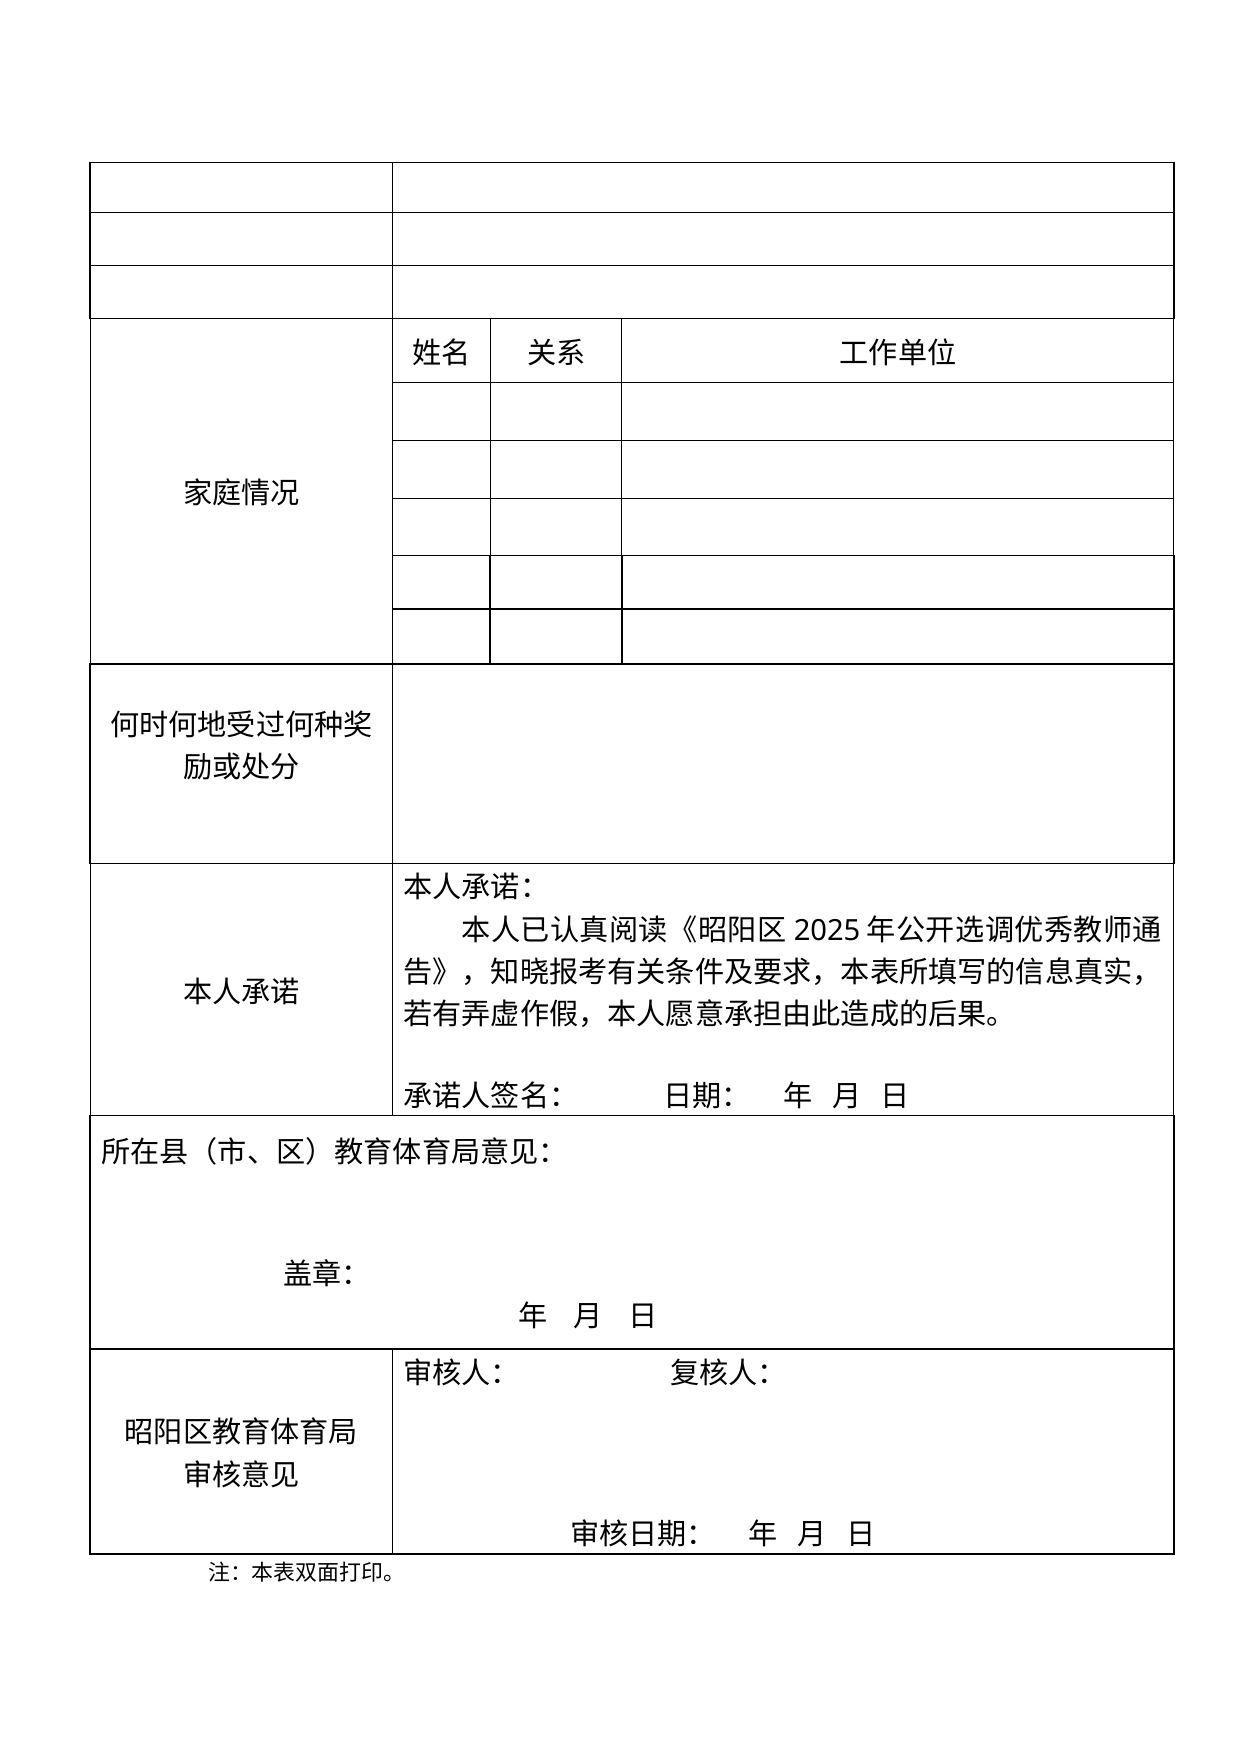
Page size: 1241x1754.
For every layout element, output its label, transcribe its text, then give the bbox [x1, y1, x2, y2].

table_cell [91, 266, 392, 318]
table_cell 关系 [491, 319, 621, 382]
table_cell [491, 499, 621, 555]
table_cell 本人承诺 [91, 864, 392, 1115]
table_cell 工作单位 [622, 319, 1173, 382]
table_cell 何时何地受过何种奖励或处分 [91, 665, 392, 863]
table_cell [491, 441, 621, 498]
table_cell [91, 213, 392, 265]
text 注：本表双面打印。 [164, 1555, 1100, 1587]
table_cell [91, 163, 392, 212]
table_cell [393, 556, 489, 608]
table_cell [393, 610, 489, 663]
table_cell [622, 441, 1173, 498]
table_cell [622, 499, 1173, 555]
table_cell 审核人： 复核人： 审核日期： 年 月 日 [393, 1350, 1173, 1553]
table_cell [491, 610, 621, 663]
table_cell 所在县（市、区）教育体育局意见： 盖章： 年 月 日 [91, 1116, 1173, 1348]
table_cell [623, 610, 1173, 663]
table_cell 昭阳区教育体育局 审核意见 [91, 1350, 392, 1553]
table_cell [393, 499, 490, 555]
table_cell [393, 383, 490, 440]
table_cell [393, 163, 1173, 212]
table_cell [491, 383, 621, 440]
table_cell 姓名 [393, 319, 490, 382]
table_cell [491, 556, 621, 608]
table_cell 本人承诺： 本人已认真阅读《昭阳区2025年公开选调优秀教师通告》，知晓报考有关条件及要求，本表所填写的信息真实，若有弄虚作假，本人愿意承担由此造成的后果。 承诺人签名： 日期： 年 月 日 [393, 864, 1173, 1115]
table_cell [623, 556, 1173, 608]
table_cell [393, 213, 1173, 265]
table_cell 家庭情况 [91, 319, 392, 663]
table_cell [622, 383, 1173, 440]
table_cell [393, 665, 1173, 863]
table_cell [393, 441, 490, 498]
table_cell [393, 266, 1173, 318]
